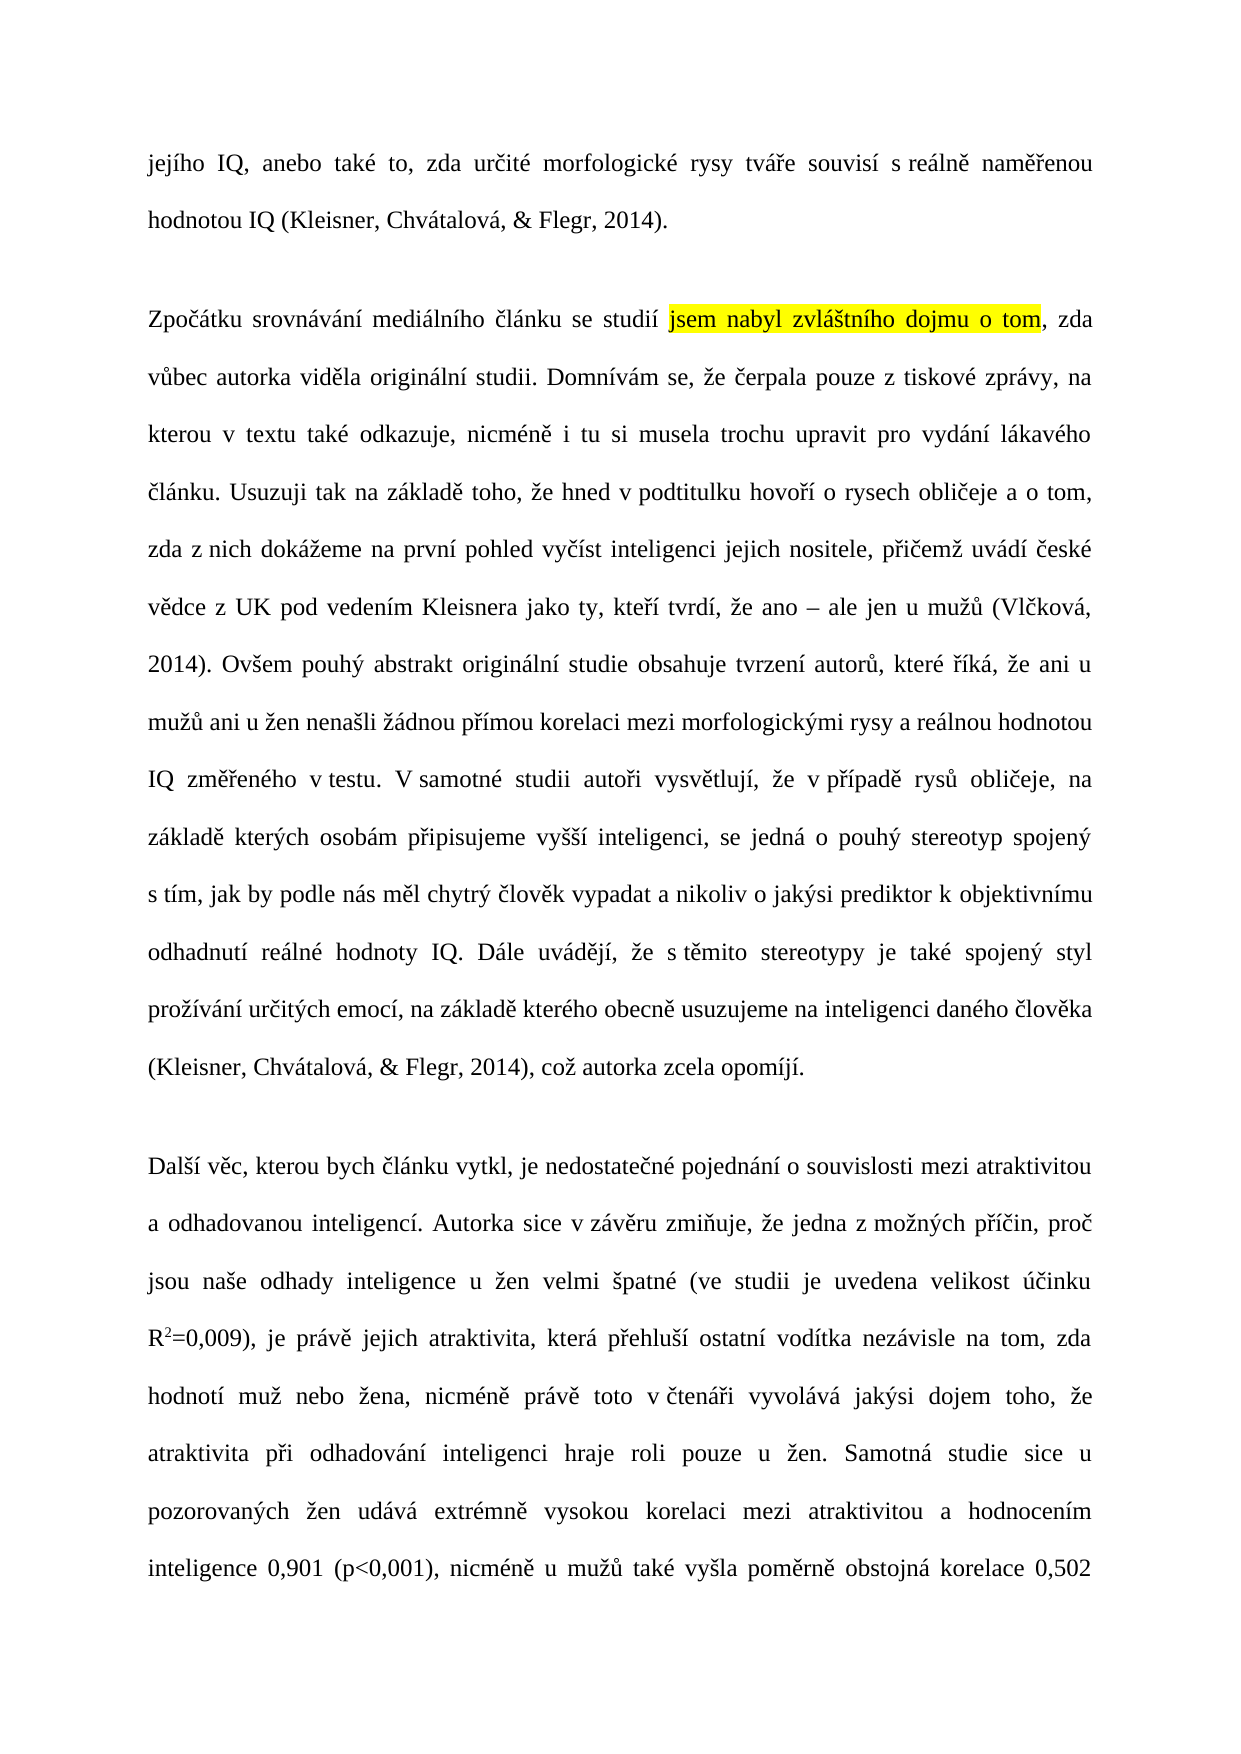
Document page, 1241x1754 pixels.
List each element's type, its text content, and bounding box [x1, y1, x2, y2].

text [148, 1151, 1093, 1582]
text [148, 148, 1093, 234]
text Zpočátku srovnávání mediálního článku se studií jsem nabyl zvláštního dojmu o tom, zda vůbec autorka viděla originální studii. Domnívám se, že čerpala pouze z tiskové zprávy, na kterou v textu také odkazuje, nicméně i tu si musela trochu upravit pro vydání lákavého článku. Usuzuji tak na základě toho, že hned v podtitulku hovoří o rysech obličeje a o tom, zda z nich dokážeme na první pohled vyčíst inteligenci jejich nositele, přičemž uvádí české vědce z UK pod vedením Kleisnera jako ty, kteří tvrdí, že ano – ale jen u mužů (Vlčková, 2014). Ovšem pouhý abstrakt originální studie obsahuje tvrzení autorů, které říká, že ani u mužů ani u žen nenašli žádnou přímou korelaci mezi morfologickými rysy a reálnou hodnotou IQ změřeného v testu. V samotné studii autoři vysvětlují, že v případě rysů obličeje, na základě kterých osobám připisujeme vyšší inteligenci, se jedná o pouhý stereotyp spojený s tím, jak by podle nás měl chytrý člověk vypadat a nikoliv o jakýsi prediktor k objektivnímu odhadnutí reálné hodnoty IQ. Dále uvádějí, že s těmito stereotypy je také spojený styl prožívání určitých emocí, na základě kterého obecně usuzujeme na inteligenci daného člověka (Kleisner, Chvátalová, & Flegr, 2014), což autorka zcela opomíjí. [148, 304, 1093, 1081]
